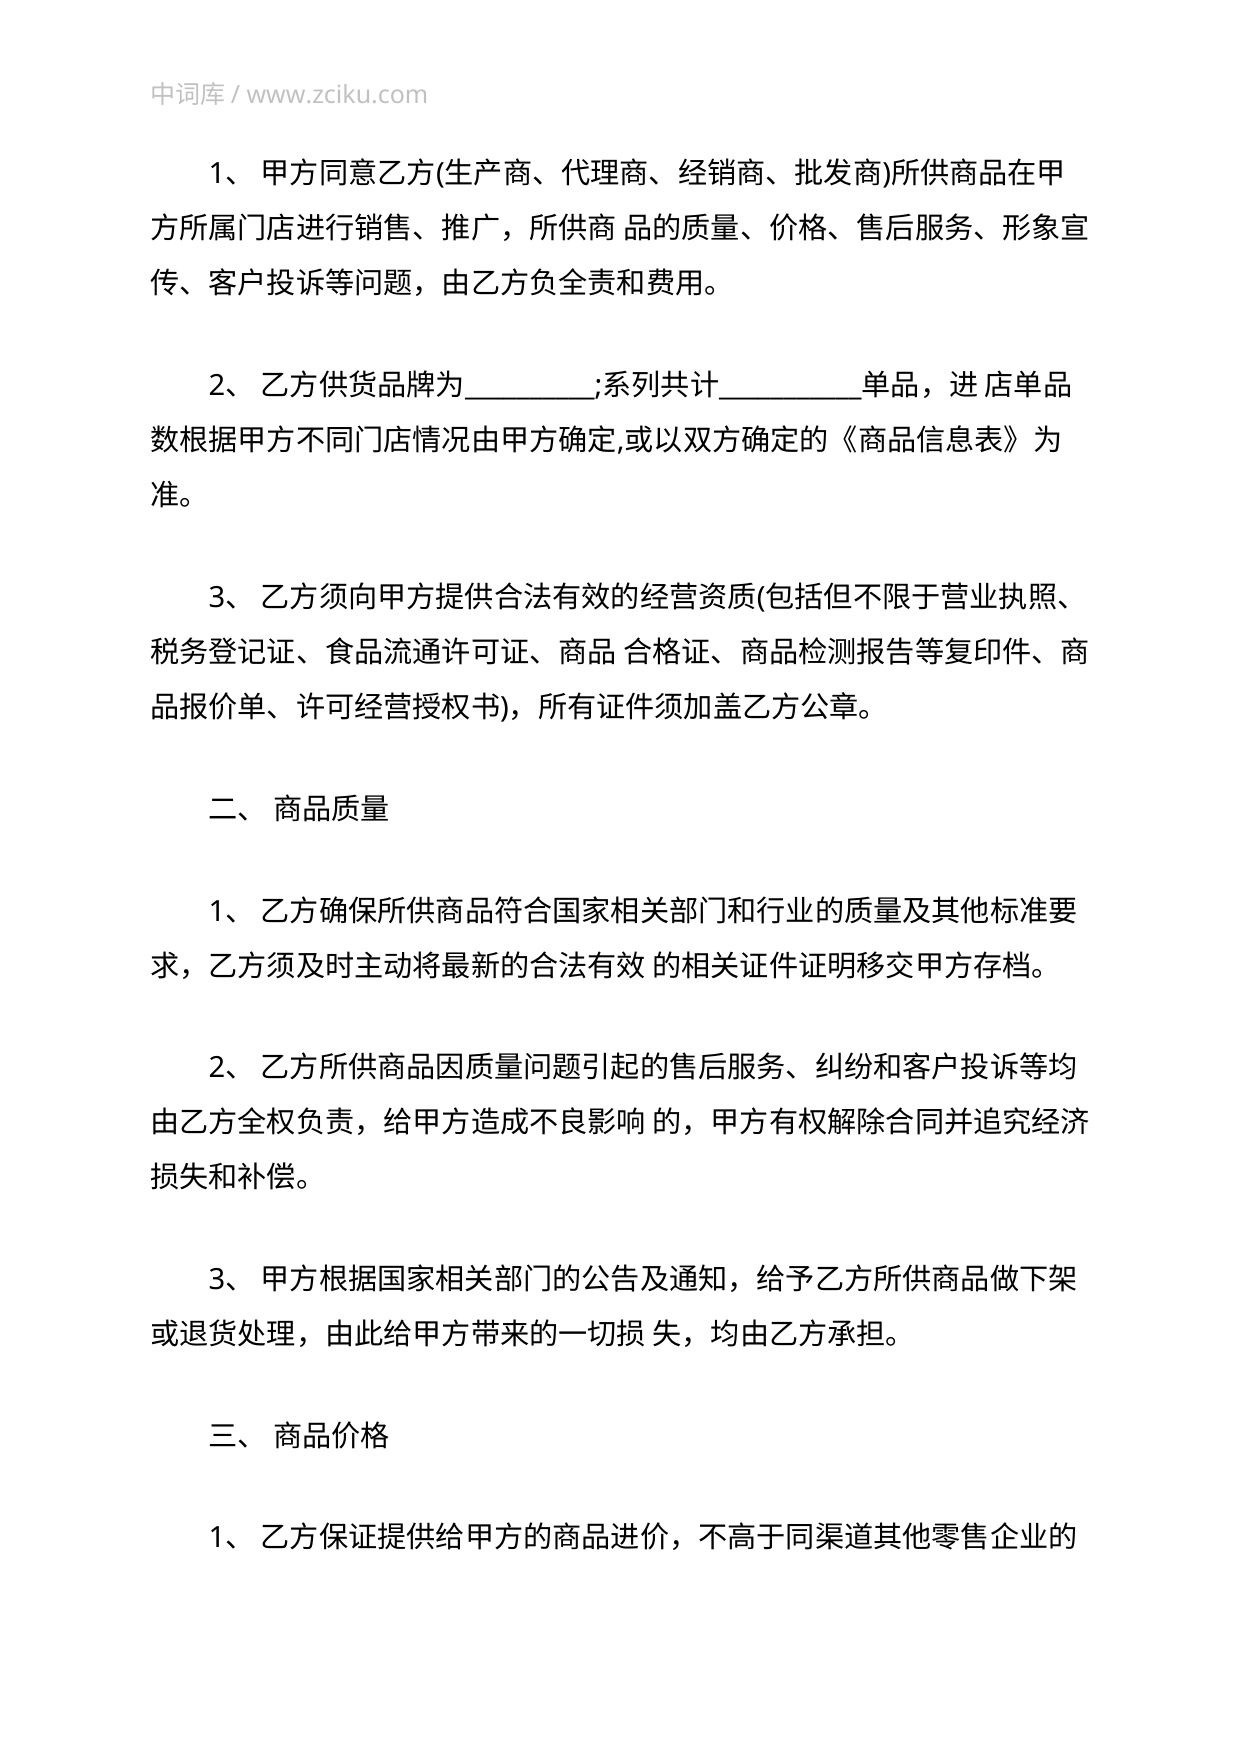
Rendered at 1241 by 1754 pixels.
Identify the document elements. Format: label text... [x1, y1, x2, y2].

text 三、 商品价格 [150, 1412, 1090, 1454]
text 2、 乙方所供商品因质量问题引起的售后服务、纠纷和客户投诉等均由乙方全权负责，给甲方造成不良影响 的，甲方有权解除合同并追究经济损失和补偿。 [150, 1044, 1090, 1196]
text 1、 甲方同意乙方(生产商、代理商、经销商、批发商)所供商品在甲方所属门店进行销售、推广，所供商 品的质量、价格、售后服务、形象宣传、客户投诉等问题，由乙方负全责和费用。 [150, 150, 1090, 302]
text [150, 1514, 1090, 1556]
text 1、 乙方确保所供商品符合国家相关部门和行业的质量及其他标准要求，乙方须及时主动将最新的合法有效 的相关证件证明移交甲方存档。 [150, 887, 1090, 984]
text 3、 乙方须向甲方提供合法有效的经营资质(包括但不限于营业执照、税务登记证、食品流通许可证、商品 合格证、商品检测报告等复印件、商品报价单、许可经营授权书)，所有证件须加盖乙方公章。 [150, 573, 1090, 726]
text 2、 乙方供货品牌为__________;系列共计___________单品，进 店单品数根据甲方不同门店情况由甲方确定,或以双方确定的《商品信息表》为准。 [150, 362, 1090, 514]
text 3、 甲方根据国家相关部门的公告及通知，给予乙方所供商品做下架或退货处理，由此给甲方带来的一切损 失，均由乙方承担。 [150, 1256, 1090, 1353]
text 二、 商品质量 [150, 785, 1090, 828]
